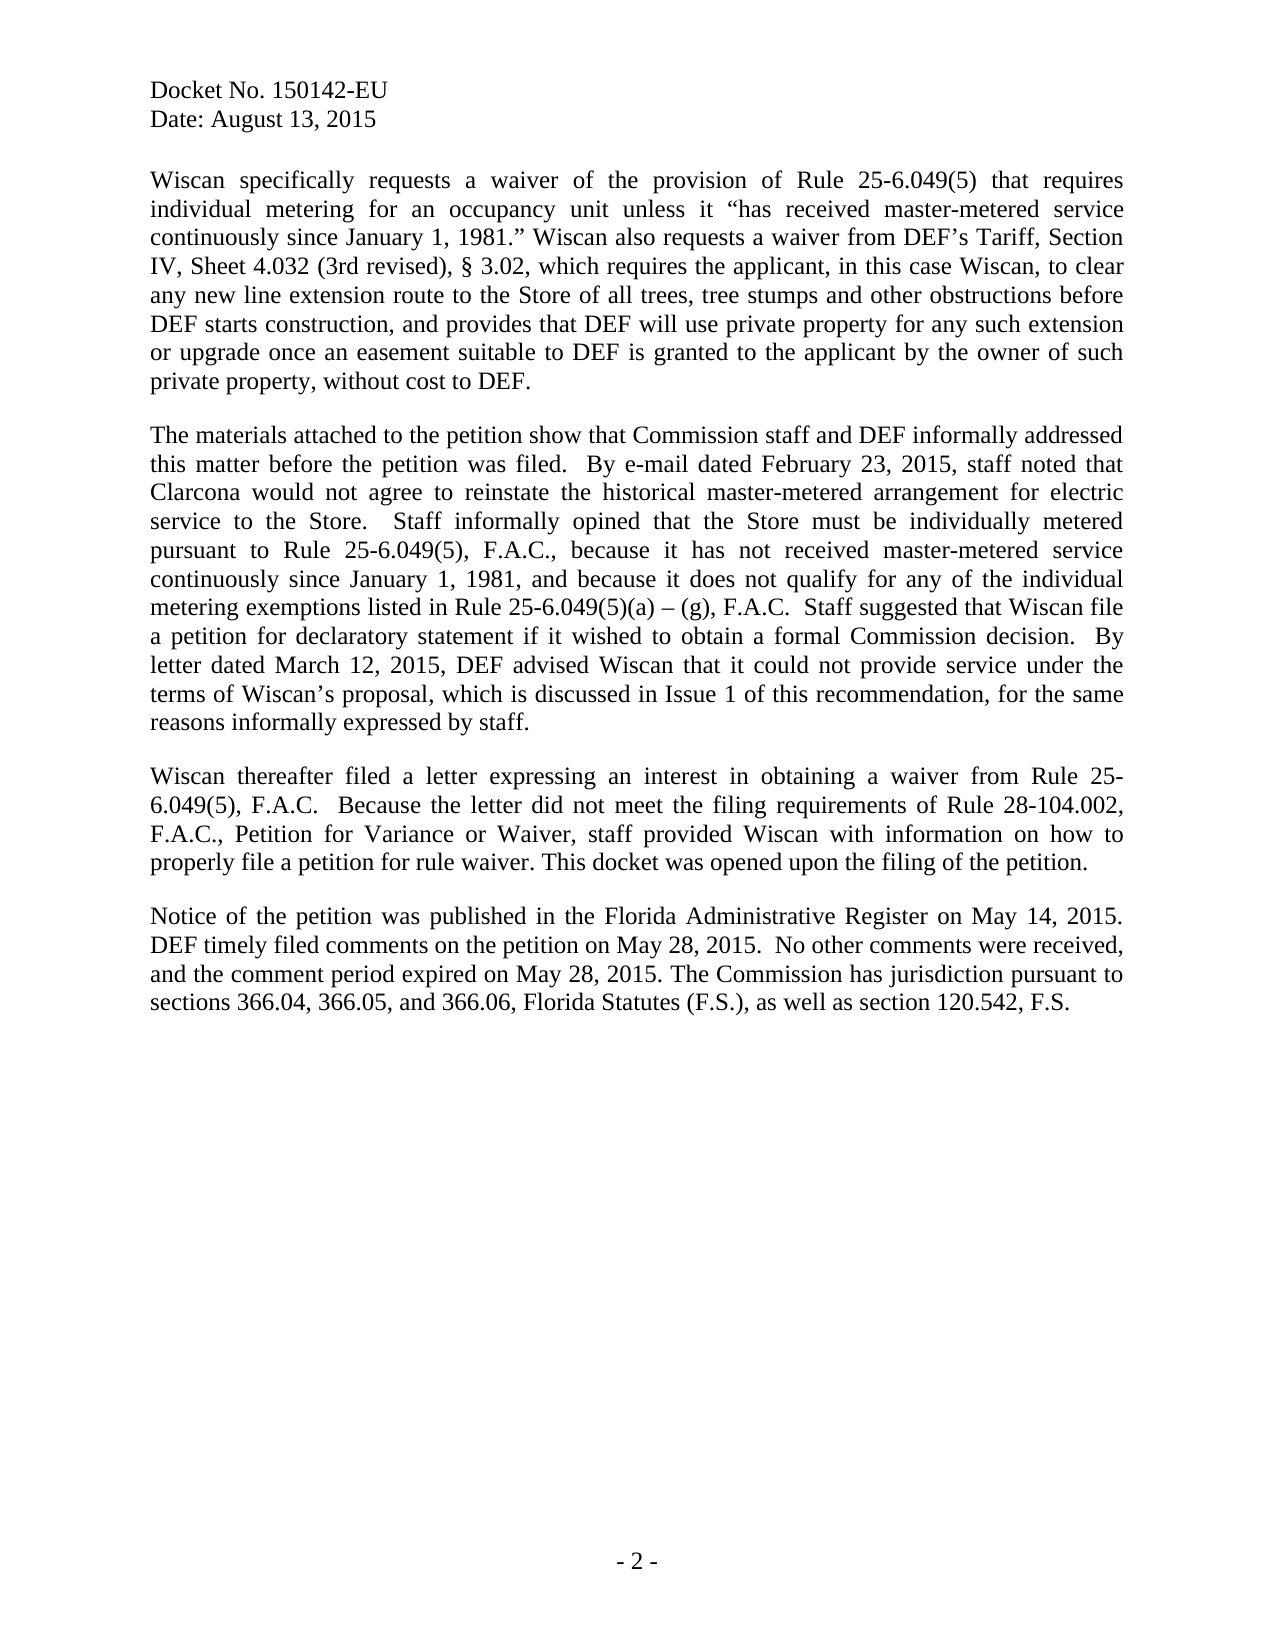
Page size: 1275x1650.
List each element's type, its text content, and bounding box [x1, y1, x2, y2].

text Wiscan specifically requests a waiver of the provision of Rule 25-6.049(5) that requires individual metering for an occupancy unit unless it “has received master-metered service continuously since January 1, 1981.” Wiscan also requests a waiver from DEF’s Tariff, Section IV, Sheet 4.032 (3rd revised), § 3.02, which requires the applicant, in this case Wiscan, to clear any new line extension route to the Store of all trees, tree stumps and other obstructions before DEF starts construction, and provides that DEF will use private property for any such extension or upgrade once an easement suitable to DEF is granted to the applicant by the owner of such private property, without cost to DEF. [150, 165, 1125, 395]
text Notice of the petition was published in the Florida Administrative Register on May 14, 2015. DEF timely filed comments on the petition on May 28, 2015. No other comments were received, and the comment period expired on May 28, 2015. The Commission has jurisdiction pursuant to sections 366.04, 366.05, and 366.06, Florida Statutes (F.S.), as well as section 120.542, F.S. [150, 901, 1125, 1016]
text The materials attached to the petition show that Commission staff and DEF informally addressed this matter before the petition was filed. By e-mail dated February 23, 2015, staff noted that Clarcona would not agree to reinstate the historical master-metered arrangement for electric service to the Store. Staff informally opined that the Store must be individually metered pursuant to Rule 25-6.049(5), F.A.C., because it has not received master-metered service continuously since January 1, 1981, and because it does not qualify for any of the individual metering exemptions listed in Rule 25-6.049(5)(a) – (g), F.A.C. Staff suggested that Wiscan file a petition for declaratory statement if it wished to obtain a formal Commission decision. By letter dated March 12, 2015, DEF advised Wiscan that it could not provide service under the terms of Wiscan’s proposal, which is discussed in Issue 1 of this recommendation, for the same reasons informally expressed by staff. [150, 420, 1125, 736]
text Wiscan thereafter filed a letter expressing an interest in obtaining a waiver from Rule 25-6.049(5), F.A.C. Because the letter did not meet the filing requirements of Rule 28-104.002, F.A.C., Petition for Variance or Waiver, staff provided Wiscan with information on how to properly file a petition for rule waiver. This docket was opened upon the filing of the petition. [150, 761, 1125, 876]
